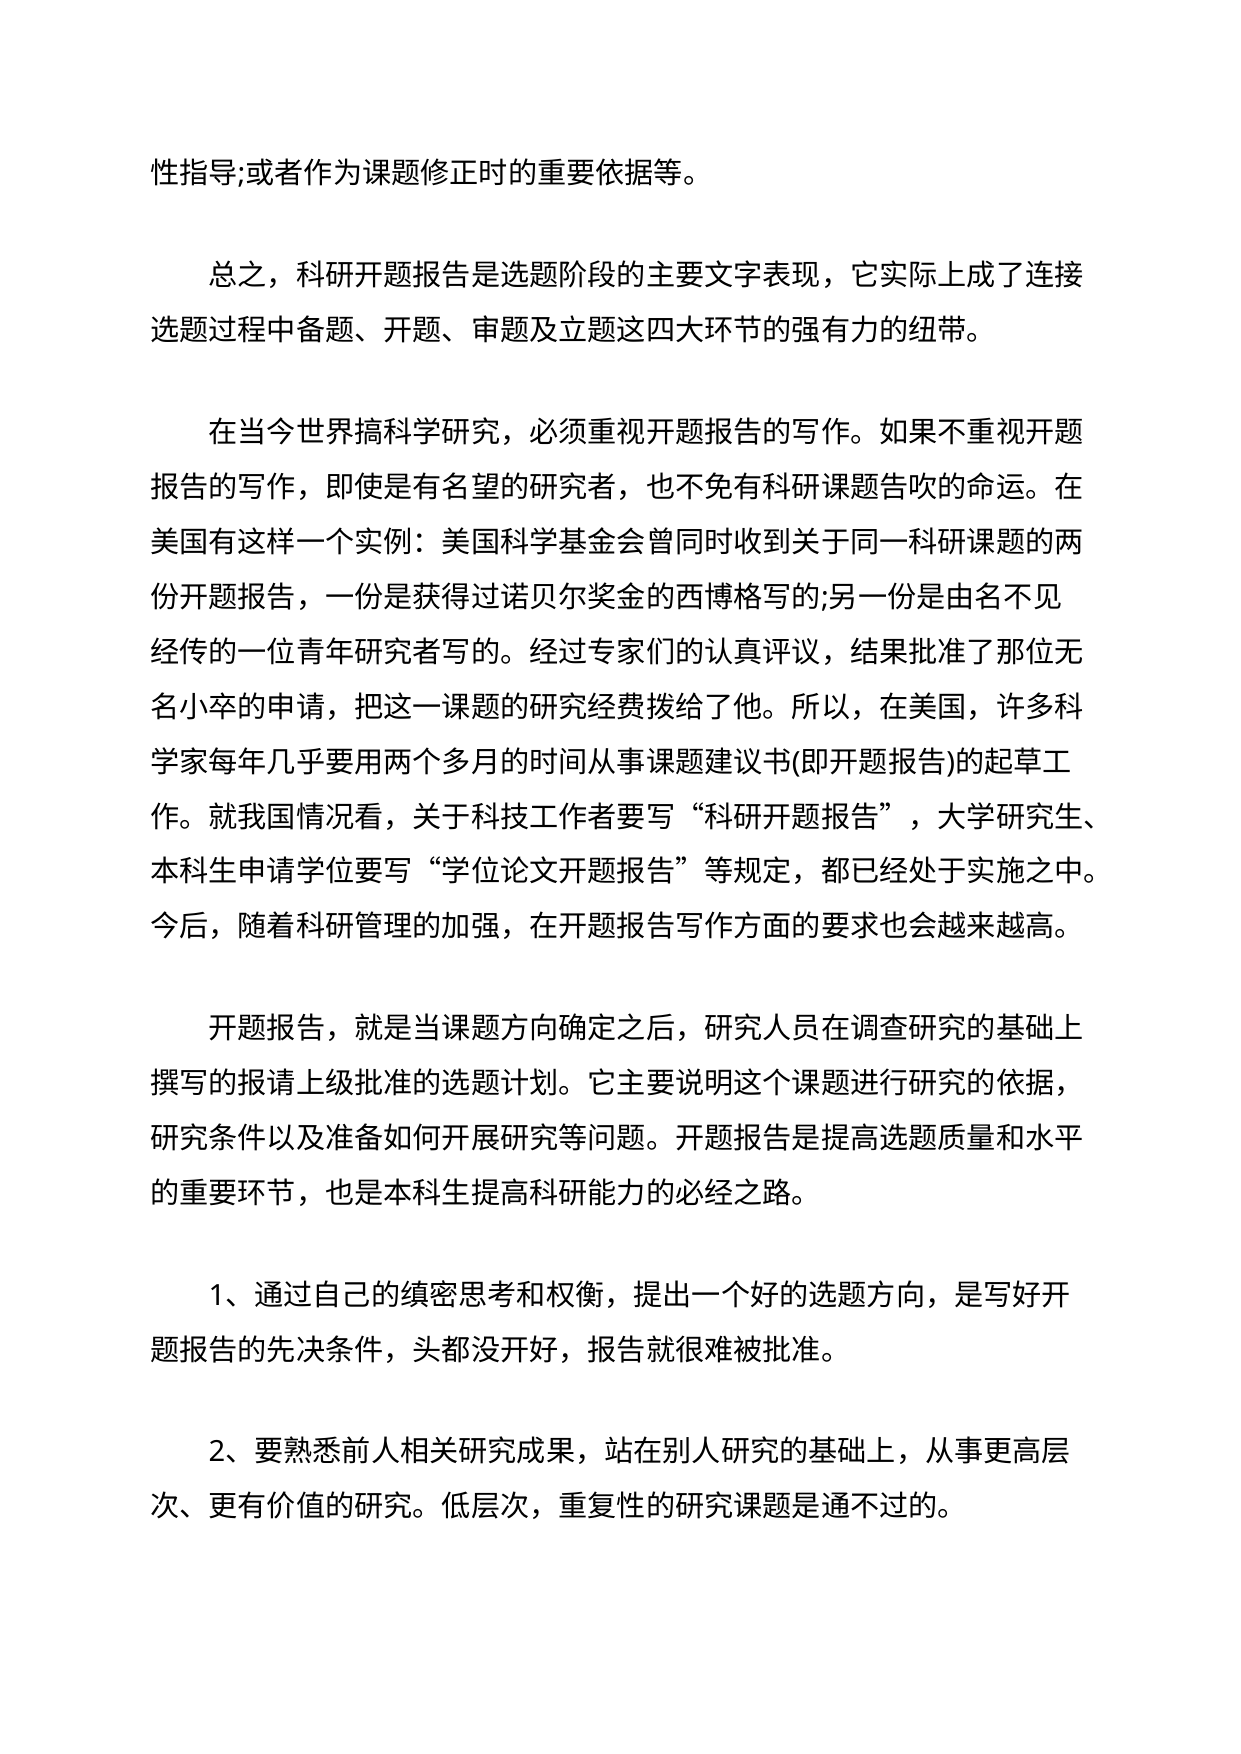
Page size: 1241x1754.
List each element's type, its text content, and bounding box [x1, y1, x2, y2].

text 总之，科研开题报告是选题阶段的主要文字表现，它实际上成了连接选题过程中备题、开题、审题及立题这四大环节的强有力的纽带。 [150, 252, 1090, 349]
text 2、要熟悉前人相关研究成果，站在别人研究的基础上，从事更高层次、更有价值的研究。低层次，重复性的研究课题是通不过的。 [150, 1428, 1090, 1525]
text 开题报告，就是当课题方向确定之后，研究人员在调查研究的基础上撰写的报请上级批准的选题计划。它主要说明这个课题进行研究的依据，研究条件以及准备如何开展研究等问题。开题报告是提高选题质量和水平的重要环节，也是本科生提高科研能力的必经之路。 [150, 1005, 1090, 1212]
text 在当今世界搞科学研究，必须重视开题报告的写作。如果不重视开题报告的写作，即使是有名望的研究者，也不免有科研课题告吹的命运。在美国有这样一个实例：美国科学基金会曾同时收到关于同一科研课题的两份开题报告，一份是获得过诺贝尔奖金的西博格写的;另一份是由名不见经传的一位青年研究者写的。经过专家们的认真评议，结果批准了那位无名小卒的申请，把这一课题的研究经费拨给了他。所以，在美国，许多科学家每年几乎要用两个多月的时间从事课题建议书(即开题报告)的起草工作。就我国情况看，关于科技工作者要写“科研开题报告”，大学研究生、本科生申请学位要写“学位论文开题报告”等规定，都已经处于实施之中。今后，随着科研管理的加强，在开题报告写作方面的要求也会越来越高。 [150, 409, 1090, 945]
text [150, 150, 1090, 192]
text 1、通过自己的缜密思考和权衡，提出一个好的选题方向，是写好开题报告的先决条件，头都没开好，报告就很难被批准。 [150, 1271, 1090, 1368]
